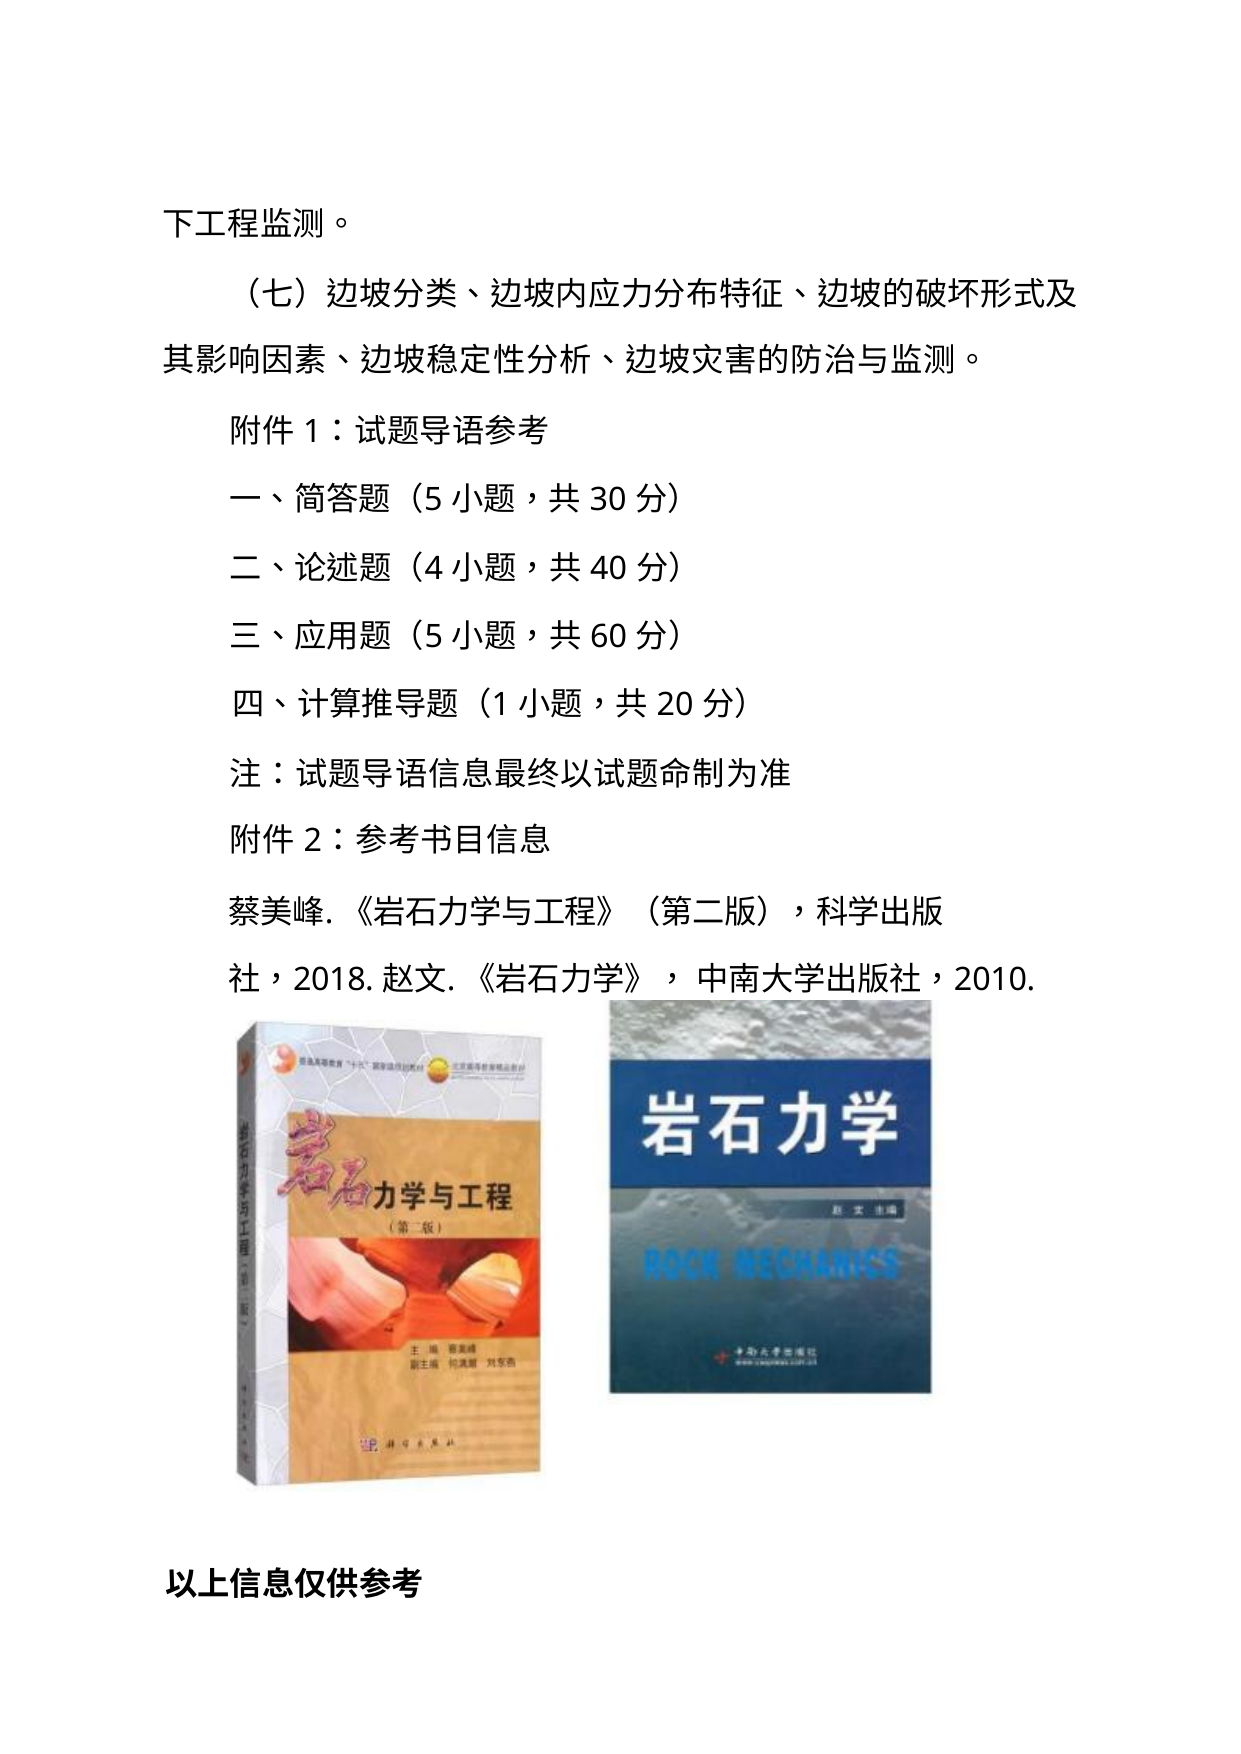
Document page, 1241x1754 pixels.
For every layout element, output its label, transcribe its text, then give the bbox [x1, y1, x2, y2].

picture [234, 1019, 547, 1492]
text 蔡美峰. 《岩石力学与工程》（第二版），科学出版社，2018. 赵文. 《岩石力学》， 中南大学出版社，2010. [228, 889, 1081, 1000]
text 注：试题导语信息最终以试题命制为准 附件 2：参考书目信息 [229, 751, 793, 861]
text 四、计算推导题（1 小题，共 20 分） [232, 683, 1081, 724]
text 一、简答题（5 小题，共 30 分） [229, 478, 1081, 519]
text 附件 1：试题导语参考 [229, 409, 1081, 451]
text 以上信息仅供参考 [165, 1562, 1081, 1603]
text 三、应用题（5 小题，共 60 分） [229, 614, 1081, 656]
text 二、论述题（4 小题，共 40 分） [229, 546, 1081, 588]
picture [595, 1000, 948, 1405]
text （七）边坡分类、边坡内应力分布特征、边坡的破坏形式及 其影响因素、边坡稳定性分析、边坡灾害的防治与监测。 [162, 270, 1081, 381]
text 下工程监测。 [162, 202, 1081, 243]
